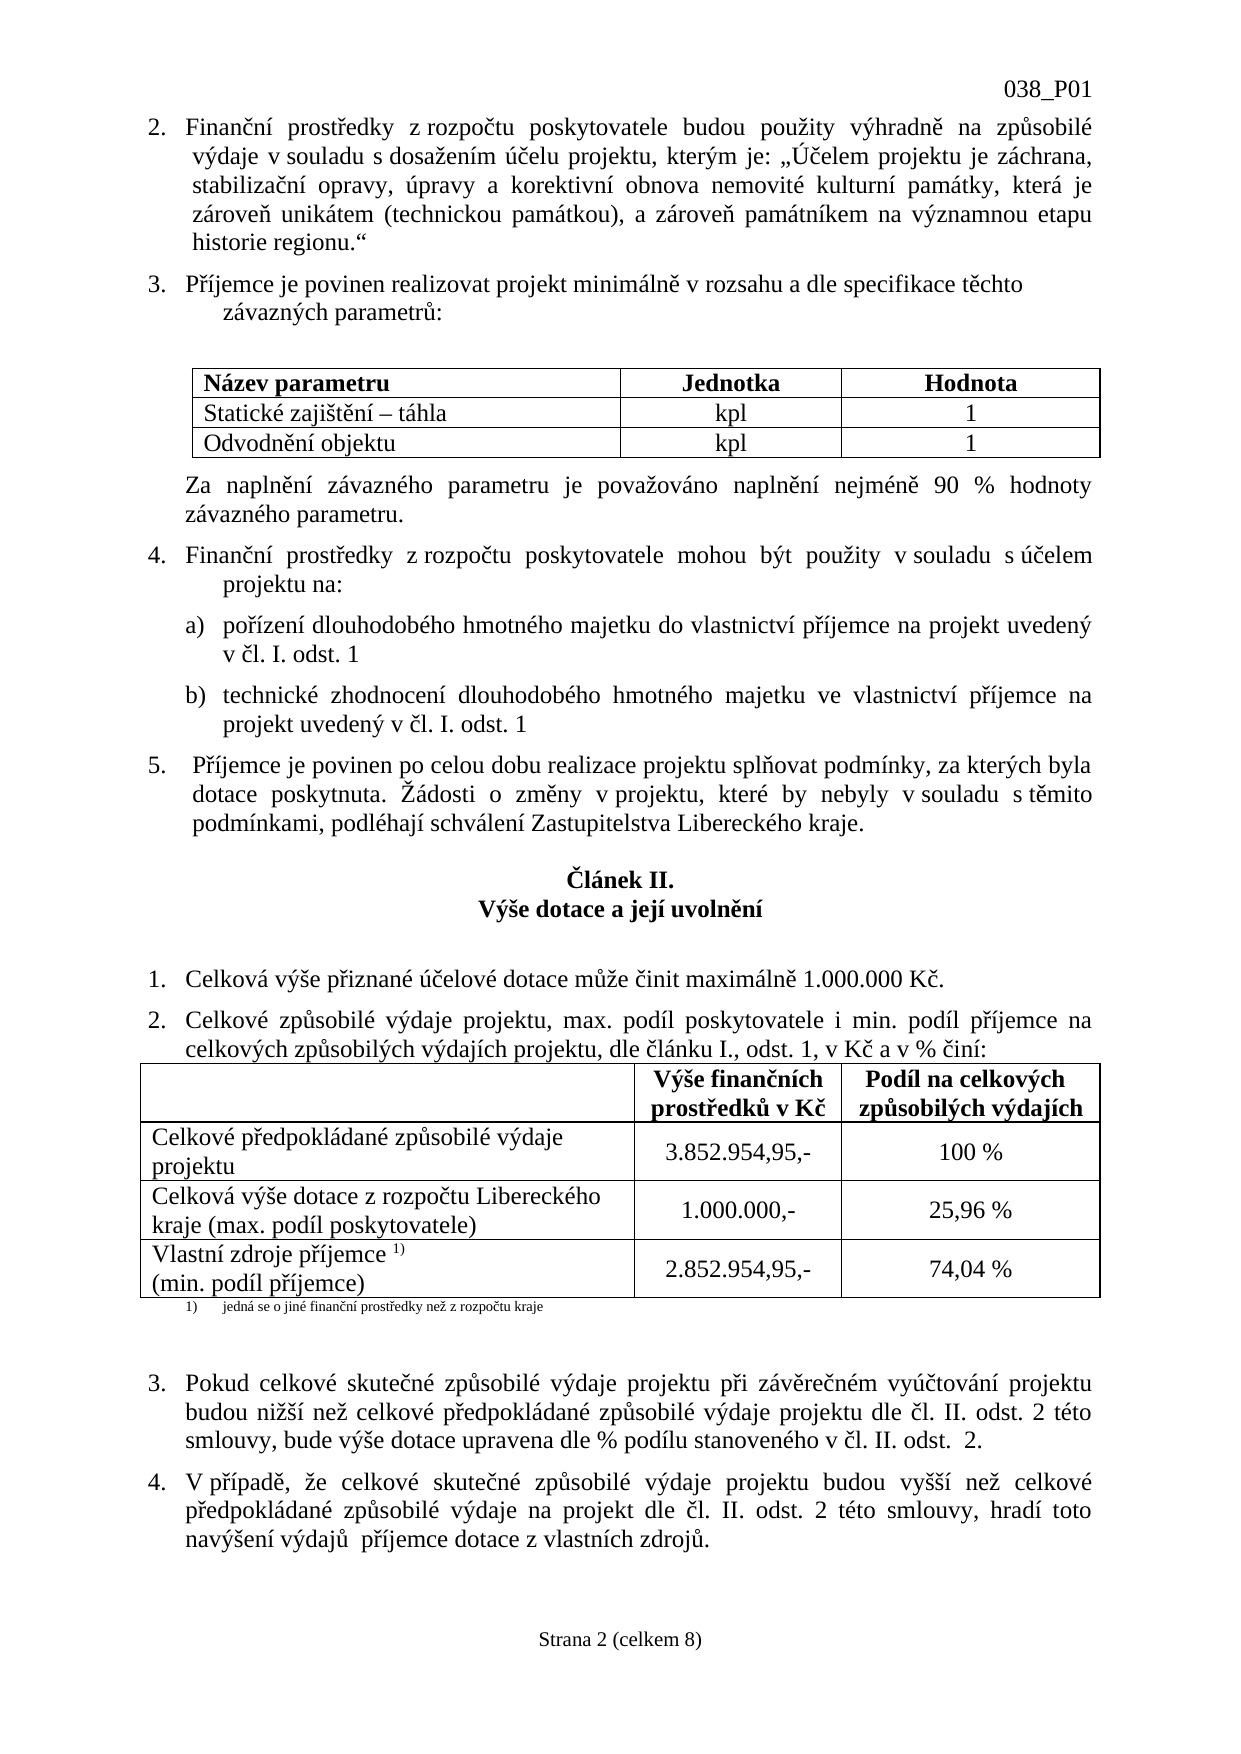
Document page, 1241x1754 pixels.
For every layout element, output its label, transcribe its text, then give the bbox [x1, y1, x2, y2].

text Článek II. [148, 865, 1093, 894]
list technické zhodnocení dlouhodobého hmotného majetku ve vlastnictví příjemce na projekt uvedený v čl. I. odst. 1 [185, 680, 1093, 738]
list Pokud celkové skutečné způsobilé výdaje projektu při závěrečném vyúčtování projektu budou nižší než celkové předpokládané způsobilé výdaje projektu dle čl. II. odst. 2 této smlouvy, bude výše dotace upravena dle % podílu stanoveného v čl. II. odst. 2. [148, 1368, 1093, 1454]
list Celkové způsobilé výdaje projektu, max. podíl poskytovatele i min. podíl příjemce na celkových způsobilých výdajích projektu, dle článku I., odst. 1, v Kč a v % činí: [148, 1005, 1093, 1063]
table_cell 74,04 % [842, 1240, 1099, 1297]
text Výše dotace a její uvolnění [148, 894, 1093, 923]
list Finanční prostředky z rozpočtu poskytovatele mohou být použity v souladu s účelem projektu na: [148, 540, 1093, 598]
table_cell kpl [621, 398, 841, 427]
list Celková výše přiznané účelové dotace může činit maximálně 1.000.000 Kč. [148, 964, 1093, 993]
table_header Výše finančních prostředků v Kč [635, 1064, 841, 1121]
text Za naplnění závazného parametru je považováno naplnění nejméně 90 % hodnoty závazného parametru. [185, 470, 1093, 528]
table_header Hodnota [842, 369, 1099, 397]
list Finanční prostředky z rozpočtu poskytovatele budou použity výhradně na způsobilé výdaje v souladu s dosažením účelu projektu, kterým je: „Účelem projektu je záchrana, stabilizační opravy, úpravy a korektivní obnova nemovité kulturní památky, která je zároveň unikátem (technickou památkou), a zároveň památníkem na významnou etapu historie regionu.“ [148, 112, 1093, 256]
table_cell 1 [842, 428, 1099, 457]
table_header Podíl na celkových způsobilých výdajích [842, 1064, 1099, 1121]
table_header Jednotka [621, 369, 841, 397]
table_cell kpl [621, 428, 841, 457]
table_header [141, 1064, 634, 1121]
table_cell Vlastní zdroje příjemce 1) (min. podíl příjemce) [141, 1240, 634, 1297]
list Příjemce je povinen realizovat projekt minimálně v rozsahu a dle specifikace těchto závazných parametrů: [148, 269, 1093, 326]
list jedná se o jiné finanční prostředky než z rozpočtu kraje [185, 1298, 1093, 1327]
table_cell 3.852.954,95,- [635, 1123, 841, 1180]
table_cell 1 [842, 398, 1099, 427]
table_cell 100 % [842, 1123, 1099, 1180]
table_cell Statické zajištění – táhla [193, 398, 620, 427]
table_cell 25,96 % [842, 1181, 1099, 1238]
table_cell Odvodnění objektu [193, 428, 620, 457]
table_cell 1.000.000,- [635, 1181, 841, 1238]
table_cell 2.852.954,95,- [635, 1240, 841, 1297]
table_cell Celková výše dotace z rozpočtu Libereckého kraje (max. podíl poskytovatele) [141, 1181, 634, 1238]
list pořízení dlouhodobého hmotného majetku do vlastnictví příjemce na projekt uvedený v čl. I. odst. 1 [185, 610, 1093, 668]
list V případě, že celkové skutečné způsobilé výdaje projektu budou vyšší než celkové předpokládané způsobilé výdaje na projekt dle čl. II. odst. 2 této smlouvy, hradí toto navýšení výdajů příjemce dotace z vlastních zdrojů. [148, 1467, 1093, 1553]
list Příjemce je povinen po celou dobu realizace projektu splňovat podmínky, za kterých byla dotace poskytnuta. Žádosti o změny v projektu, které by nebyly v souladu s těmito podmínkami, podléhají schválení Zastupitelstva Libereckého kraje. [148, 750, 1093, 837]
table_cell Celkové předpokládané způsobilé výdaje projektu [141, 1123, 634, 1180]
table_header Název parametru [193, 369, 620, 397]
